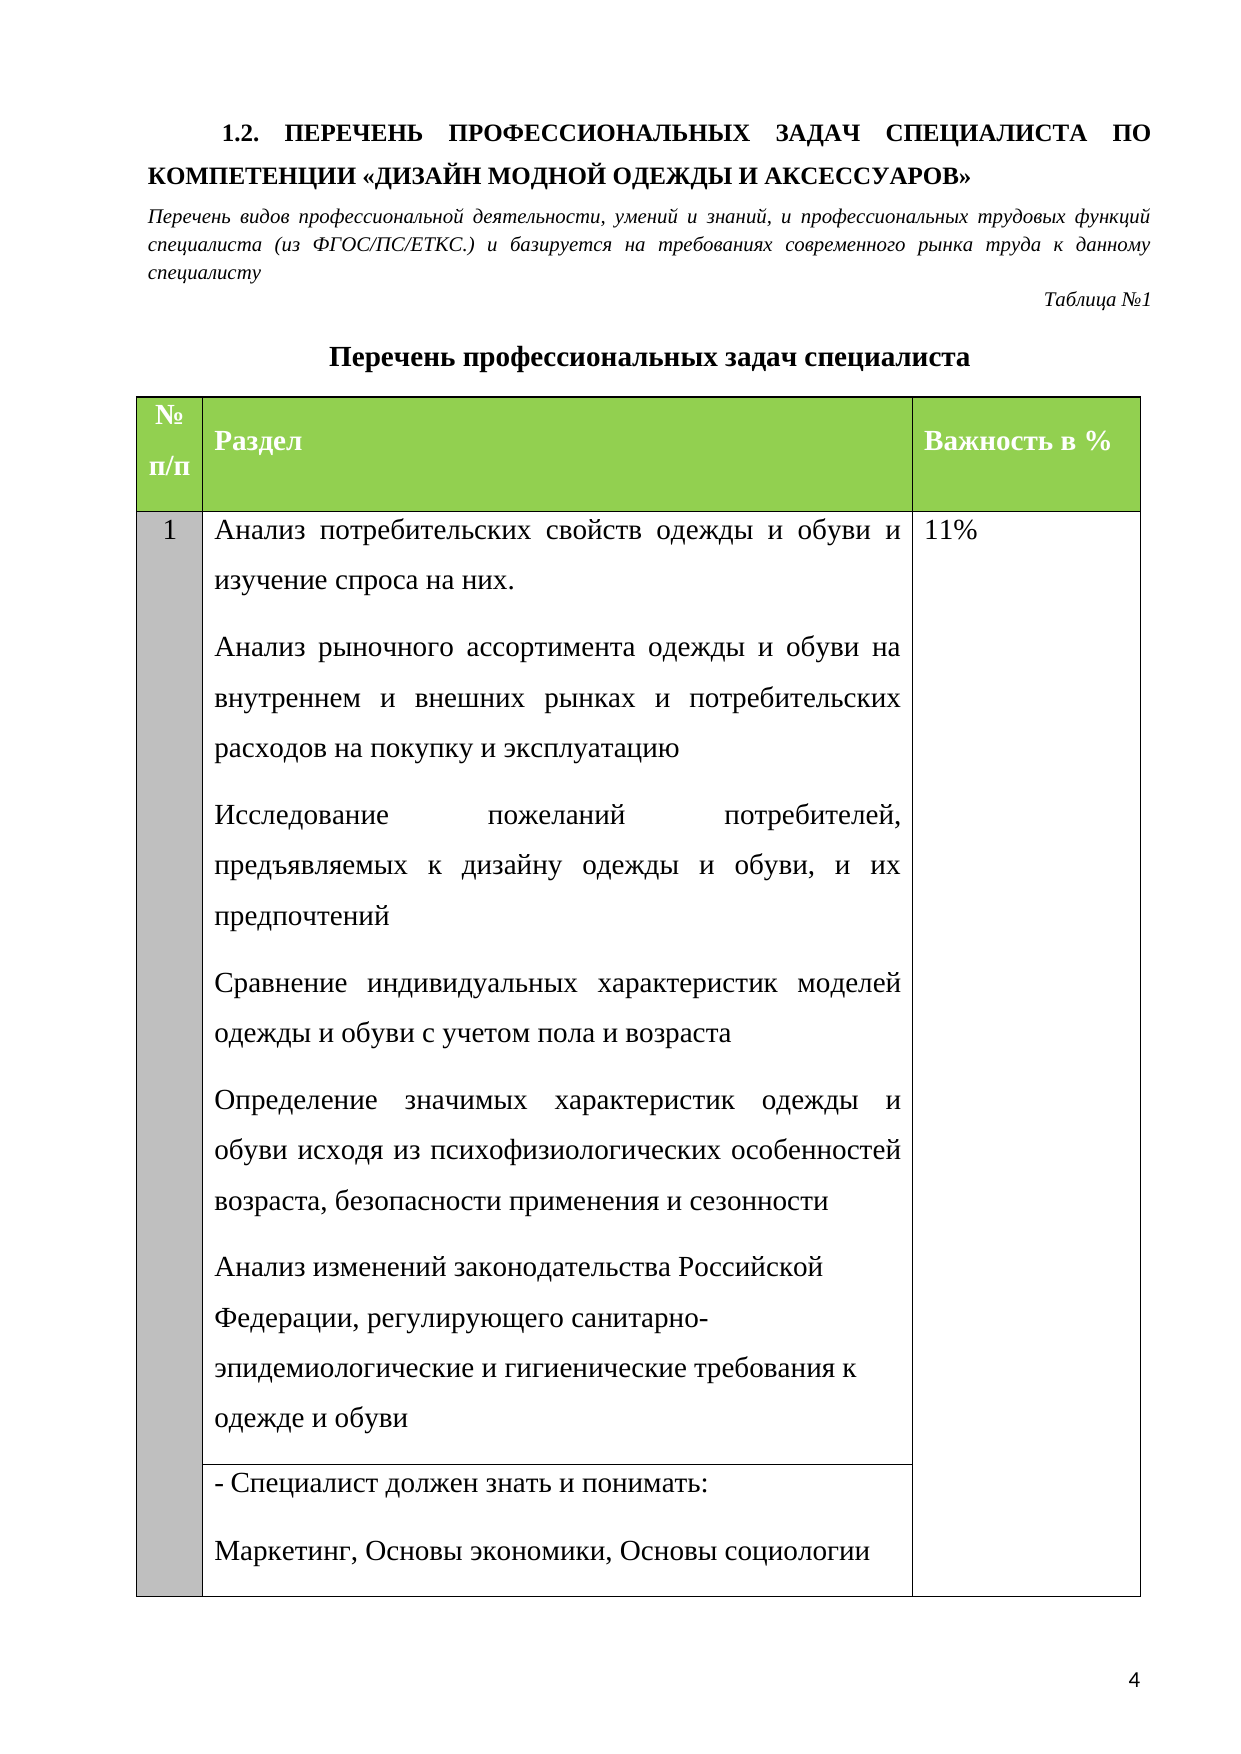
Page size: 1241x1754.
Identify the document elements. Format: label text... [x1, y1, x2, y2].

table_header Раздел [203, 398, 912, 511]
text 1.2. ПЕРЕЧЕНЬ ПРОФЕССИОНАЛЬНЫХ ЗАДАЧ СПЕЦИАЛИСТА ПО КОМПЕТЕНЦИИ «ДИЗАЙН МОДНОЙ ОДЕЖДЫ И АКСЕССУАРОВ» [148, 118, 1152, 190]
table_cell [203, 1465, 912, 1596]
text Таблица №1 [148, 287, 1152, 311]
text Перечень видов профессиональной деятельности, умений и знаний, и профессиональных трудовых функций специалиста (из ФГОС/ПС/ЕТКС.) и базируется на требованиях современного рынка труда к данному специалисту [148, 204, 1152, 284]
table_cell 11% [913, 512, 1140, 1596]
table_header № п/п [137, 398, 202, 511]
table_cell Анализ потребительских свойств одежды и обуви и изучение спроса на них. Анализ рыночного ассортимента одежды и обуви на внутреннем и внешних рынках и потребительских расходов на покупку и эксплуатацию Исследование пожеланий потребителей, предъявляемых к дизайну одежды и обуви, и их предпочтений Сравнение индивидуальных характеристик моделей одежды и обуви с учетом пола и возраста Определение значимых характеристик одежды и обуви исходя из психофизиологических особенностей возраста, безопасности применения и сезонности Анализ изменений законодательства Российской Федерации, регулирующего санитарно-эпидемиологические и гигиенические требования к одежде и обуви [203, 512, 912, 1464]
table_header Важность в % [913, 398, 1140, 511]
text Перечень профессиональных задач специалиста [148, 339, 1152, 372]
table_cell 1 [137, 512, 202, 1596]
